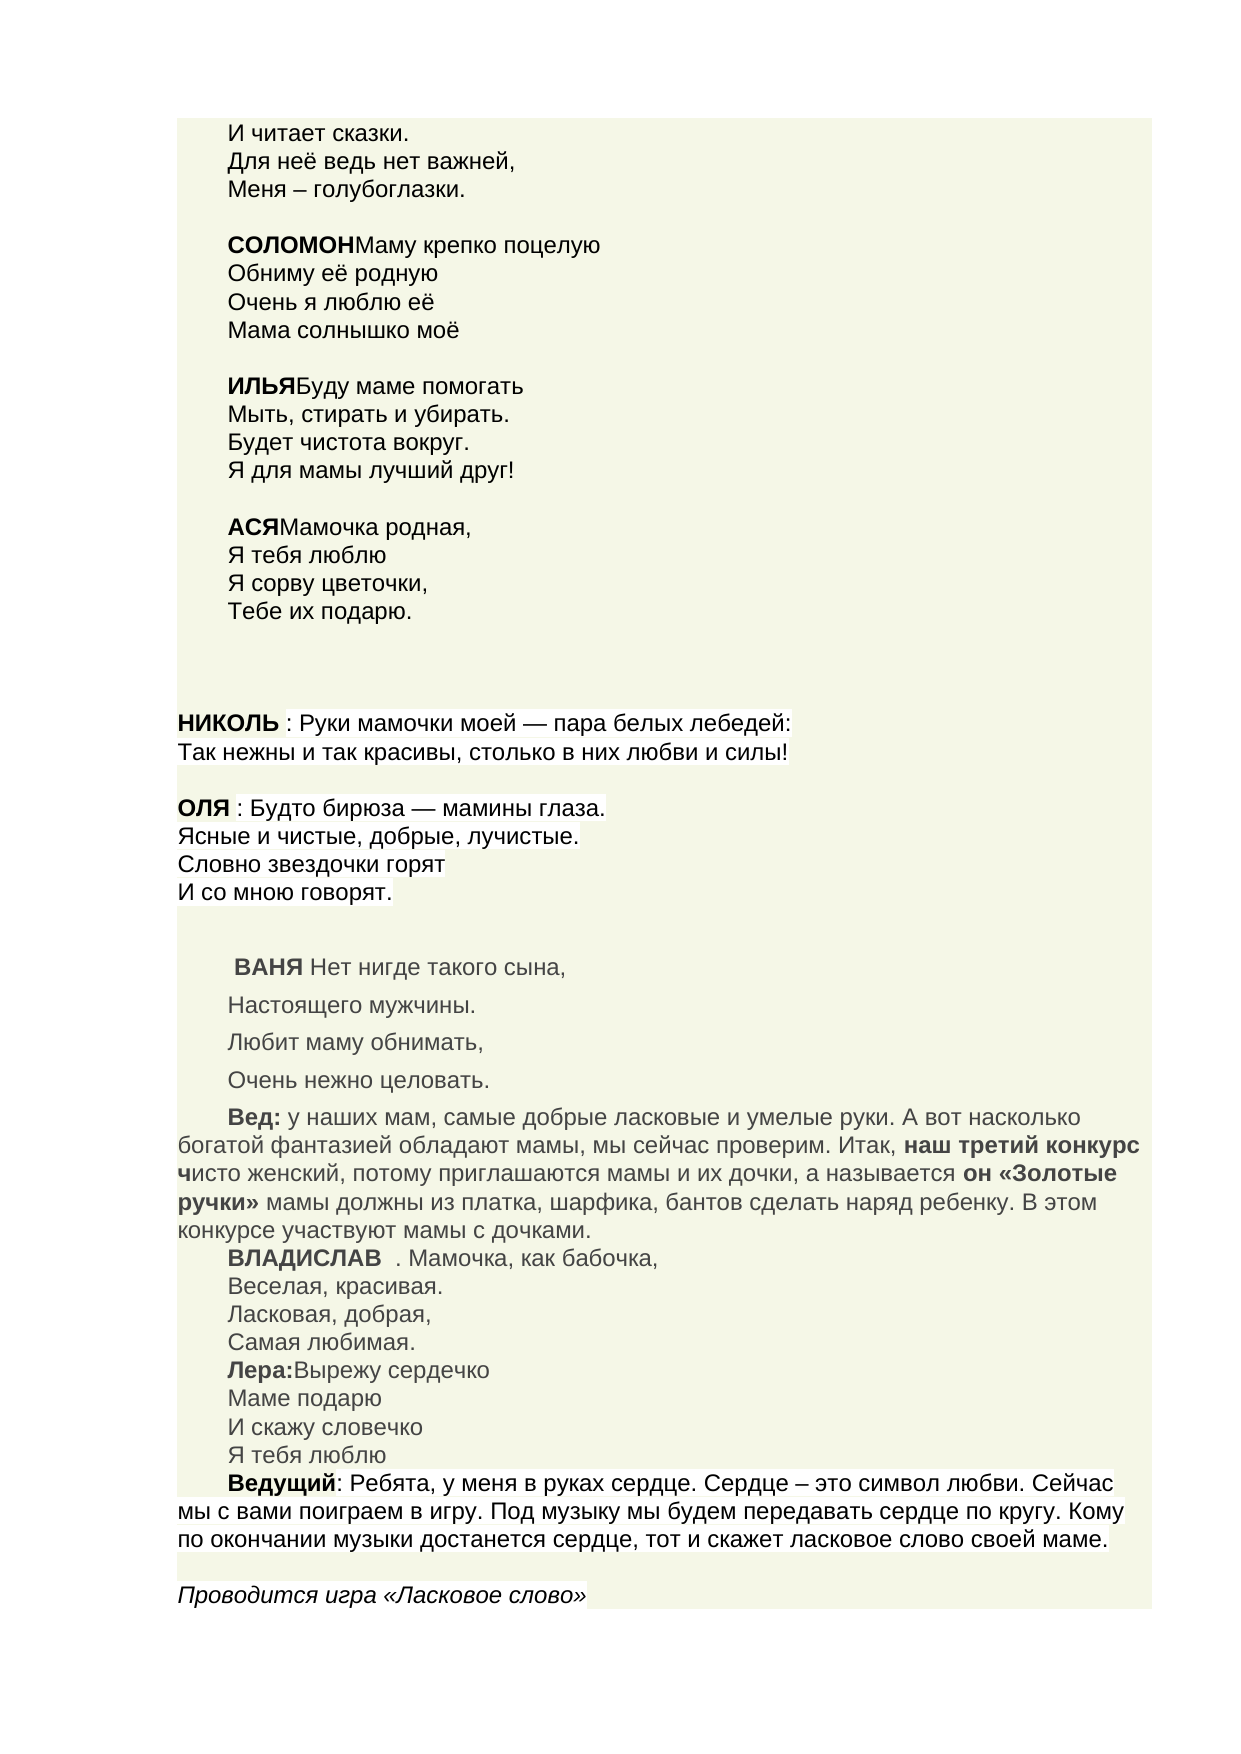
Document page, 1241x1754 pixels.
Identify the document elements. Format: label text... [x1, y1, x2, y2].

text Я сорву цветочки, [177, 568, 1152, 596]
text Для неё ведь нет важней, [177, 146, 1152, 174]
text Ведущий: Ребята, у меня в руках сердце. Сердце – это символ любви. Сейчас мы с вами поиграем в игру. Под музыку мы будем передавать сердце по кругу. Кому по окончании музыки достанется сердце, тот и скажет ласковое слово своей маме. Проводится игра «Ласковое слово» [177, 1468, 1152, 1609]
text АСЯМамочка родная, [177, 512, 1152, 540]
text СОЛОМОНМаму крепко поцелую [177, 231, 1152, 259]
text Настоящего мужчины. [177, 990, 1152, 1018]
text Самая любимая. [177, 1327, 1152, 1356]
text Мама солнышко моё [177, 315, 1152, 343]
text И читает сказки. [177, 118, 1152, 146]
text Очень я люблю её [177, 287, 1152, 315]
text ИЛЬЯБуду маме помогать [177, 371, 1152, 399]
text Будет чистота вокруг. [177, 427, 1152, 456]
text Тебе их подарю. НИКОЛЬ : Руки мамочки моей — пара белых лебедей: Так нежны и так красивы, столько в них любви и силы! ОЛЯ : Будто бирюза — мамины глаза. Ясные и чистые, добрые, лучистые. Словно звездочки горят И со мною говорят. [177, 596, 1152, 906]
text Я тебя люблю [177, 540, 1152, 568]
text Очень нежно целовать. [177, 1065, 1152, 1093]
text И скажу словечко [177, 1412, 1152, 1440]
text Мыть, стирать и убирать. [177, 399, 1152, 427]
text Маме подарю [177, 1384, 1152, 1412]
text Вед: у наших мам, самые добрые ласковые и умелые руки. А вот насколько богатой фантазией обладают мамы, мы сейчас проверим. Итак, наш третий конкурс чисто женский, потому приглашаются мамы и их дочки, а называется он «Золотые ручки» мамы должны из платка, шарфика, бантов сделать наряд ребенку. В этом конкурсе участвуют мамы с дочками. [177, 1102, 1152, 1243]
text Меня – голубоглазки. [177, 174, 1152, 202]
text Я тебя люблю [177, 1440, 1152, 1468]
text Ласковая, добрая, [177, 1299, 1152, 1327]
text Я для мамы лучший друг! [177, 456, 1152, 484]
text ВАНЯ Нет нигде такого сына, [177, 952, 1152, 981]
text Лера:Вырежу сердечко [177, 1356, 1152, 1384]
text Веселая, красивая. [177, 1271, 1152, 1299]
text Обниму её родную [177, 259, 1152, 287]
text ВЛАДИСЛАВ . Мамочка, как бабочка, [177, 1243, 1152, 1271]
text Любит маму обнимать, [177, 1027, 1152, 1056]
